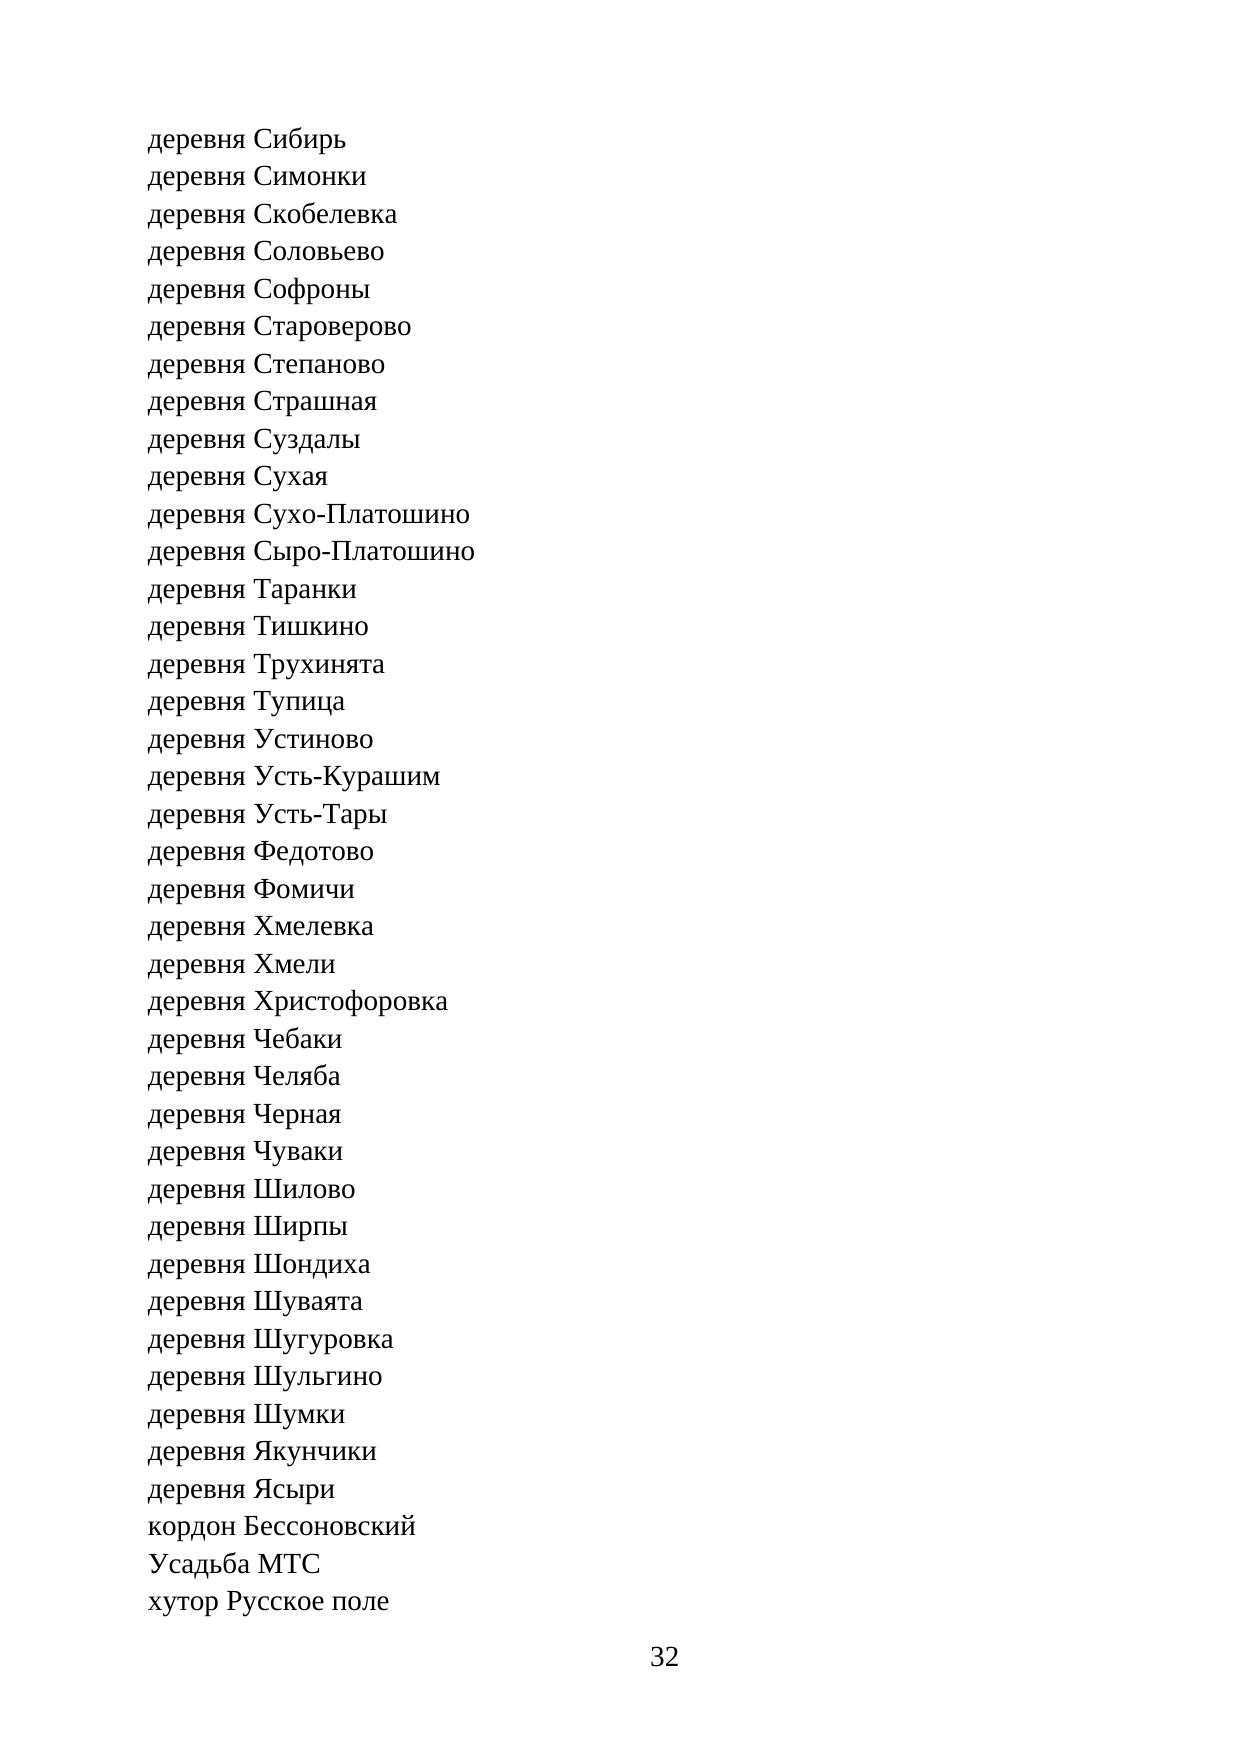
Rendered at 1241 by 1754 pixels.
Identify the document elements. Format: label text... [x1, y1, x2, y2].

text деревня Шульгино [148, 1356, 1181, 1393]
text деревня Шуваята [148, 1281, 1181, 1318]
text деревня Хмели [148, 943, 1181, 981]
text деревня Шондиха [148, 1243, 1181, 1281]
text деревня Ясыри [148, 1468, 1181, 1506]
text деревня Шугуровка [148, 1318, 1181, 1356]
text деревня Сухо-Платошино [148, 493, 1181, 531]
text деревня Хмелевка [148, 906, 1181, 943]
text хутор Русское поле [148, 1581, 1181, 1618]
text деревня Фомичи [148, 868, 1181, 906]
text деревня Челяба [148, 1056, 1181, 1093]
text деревня Софроны [148, 268, 1181, 306]
text деревня Усть-Тары [148, 793, 1181, 831]
text Усадьба МТС [148, 1543, 1181, 1581]
text деревня Устиново [148, 718, 1181, 756]
text деревня Ширпы [148, 1206, 1181, 1243]
text деревня Христофоровка [148, 981, 1181, 1018]
text деревня Якунчики [148, 1431, 1181, 1468]
text деревня Соловьево [148, 231, 1181, 268]
text деревня Сыро-Платошино [148, 531, 1181, 568]
text деревня Усть-Курашим [148, 756, 1181, 793]
text деревня Сибирь [148, 118, 1181, 156]
text деревня Суздалы [148, 418, 1181, 456]
text деревня Шумки [148, 1393, 1181, 1431]
text кордон Бессоновский [148, 1506, 1181, 1543]
text деревня Чебаки [148, 1018, 1181, 1056]
text деревня Сухая [148, 456, 1181, 493]
text деревня Шилово [148, 1168, 1181, 1206]
text деревня Тишкино [148, 606, 1181, 643]
text деревня Трухинята [148, 643, 1181, 681]
text деревня Чуваки [148, 1131, 1181, 1168]
text деревня Степаново [148, 343, 1181, 381]
text деревня Тупица [148, 681, 1181, 718]
text деревня Скобелевка [148, 193, 1181, 231]
text деревня Таранки [148, 568, 1181, 606]
text деревня Симонки [148, 156, 1181, 193]
text деревня Федотово [148, 831, 1181, 868]
text деревня Страшная [148, 381, 1181, 418]
text деревня Черная [148, 1093, 1181, 1131]
text деревня Староверово [148, 306, 1181, 343]
